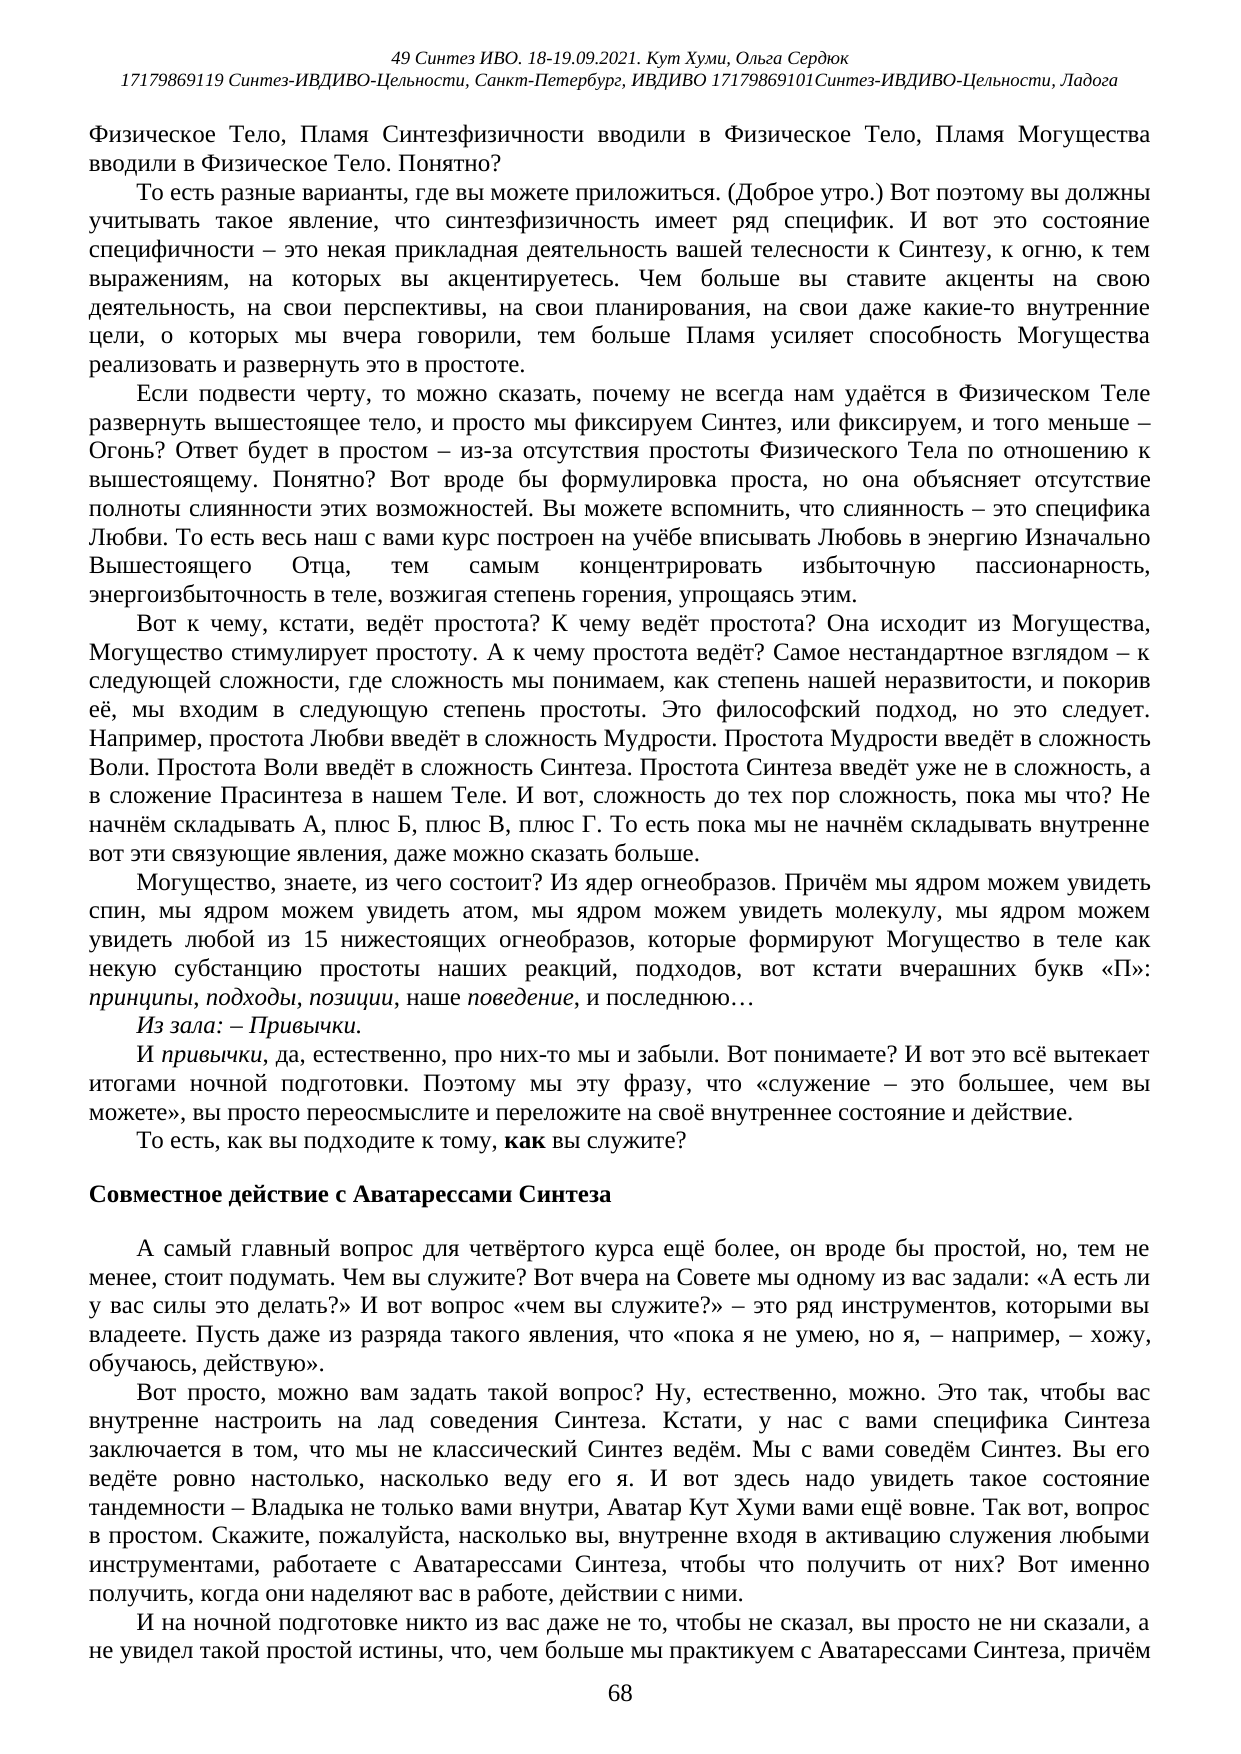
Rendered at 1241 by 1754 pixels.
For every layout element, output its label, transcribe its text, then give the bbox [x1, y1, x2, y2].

text Из зала: – Привычки. [89, 1010, 1152, 1039]
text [89, 119, 1152, 177]
text То есть разные варианты, где вы можете приложиться. (Доброе утро.) Вот поэтому вы должны учитывать такое явление, что синтезфизичность имеет ряд специфик. И вот это состояние специфичности – это некая прикладная деятельность вашей телесности к Синтезу, к огню, к тем выражениям, на которых вы акцентируетесь. Чем больше вы ставите акценты на свою деятельность, на свои перспективы, на свои планирования, на свои даже какие-то внутренние цели, о которых мы вчера говорили, тем больше Пламя усиляет способность Могущества реализовать и развернуть это в простоте. [89, 177, 1152, 378]
text Если подвести черту, то можно сказать, почему не всегда нам удаётся в Физическом Теле развернуть вышестоящее тело, и просто мы фиксируем Синтез, или фиксируем, и того меньше – Огонь? Ответ будет в простом – из-за отсутствия простоты Физического Тела по отношению к вышестоящему. Понятно? Вот вроде бы формулировка проста, но она объясняет отсутствие полноты слиянности этих возможностей. Вы можете вспомнить, что слиянность – это специфика Любви. То есть весь наш с вами курс построен на учёбе вписывать Любовь в энергию Изначально Вышестоящего Отца, тем самым концентрировать избыточную пассионарность, энергоизбыточность в теле, возжигая степень горения, упрощаясь этим. [89, 378, 1152, 608]
text И привычки, да, естественно, про них-то мы и забыли. Вот понимаете? И вот это всё вытекает итогами ночной подготовки. Поэтому мы эту фразу, что «служение – это большее, чем вы можете», вы просто переосмыслите и переложите на своё внутреннее состояние и действие. [89, 1039, 1152, 1125]
text Совместное действие с Аватарессами Синтеза [89, 1179, 1152, 1208]
text То есть, как вы подходите к тому, как вы служите? [89, 1125, 1152, 1154]
text А самый главный вопрос для четвёртого курса ещё более, он вроде бы простой, но, тем не менее, стоит подумать. Чем вы служите? Вот вчера на Совете мы одному из вас задали: «А есть ли у вас силы это делать?» И вот вопрос «чем вы служите?» – это ряд инструментов, которыми вы владеете. Пусть даже из разряда такого явления, что «пока я не умею, но я, – например, – хожу, обучаюсь, действую». [89, 1233, 1152, 1377]
text Вот просто, можно вам задать такой вопрос? Ну, естественно, можно. Это так, чтобы вас внутренне настроить на лад соведения Синтеза. Кстати, у нас с вами специфика Синтеза заключается в том, что мы не классический Синтез ведём. Мы с вами соведём Синтез. Вы его ведёте ровно настолько, насколько веду его я. И вот здесь надо увидеть такое состояние тандемности – Владыка не только вами внутри, Аватар Кут Хуми вами ещё вовне. Так вот, вопрос в простом. Скажите, пожалуйста, насколько вы, внутренне входя в активацию служения любыми инструментами, работаете с Аватарессами Синтеза, чтобы что получить от них? Вот именно получить, когда они наделяют вас в работе, действии с ними. [89, 1377, 1152, 1607]
text Вот к чему, кстати, ведёт простота? К чему ведёт простота? Она исходит из Могущества, Могущество стимулирует простоту. А к чему простота ведёт? Самое нестандартное взглядом – к следующей сложности, где сложность мы понимаем, как степень нашей неразвитости, и покорив её, мы входим в следующую степень простоты. Это философский подход, но это следует. Например, простота Любви введёт в сложность Мудрости. Простота Мудрости введёт в сложность Воли. Простота Воли введёт в сложность Синтеза. Простота Синтеза введёт уже не в сложность, а в сложение Прасинтеза в нашем Теле. И вот, сложность до тех пор сложность, пока мы что? Не начнём складывать А, плюс Б, плюс В, плюс Г. То есть пока мы не начнём складывать внутренне вот эти связующие явления, даже можно сказать больше. [89, 608, 1152, 867]
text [89, 1607, 1152, 1664]
text Могущество, знаете, из чего состоит? Из ядер огнеобразов. Причём мы ядром можем увидеть спин, мы ядром можем увидеть атом, мы ядром можем увидеть молекулу, мы ядром можем увидеть любой из 15 нижестоящих огнеобразов, которые формируют Могущество в теле как некую субстанцию простоты наших реакций, подходов, вот кстати вчерашних букв «П»: принципы, подходы, позиции, наше поведение, и последнюю… [89, 867, 1152, 1010]
